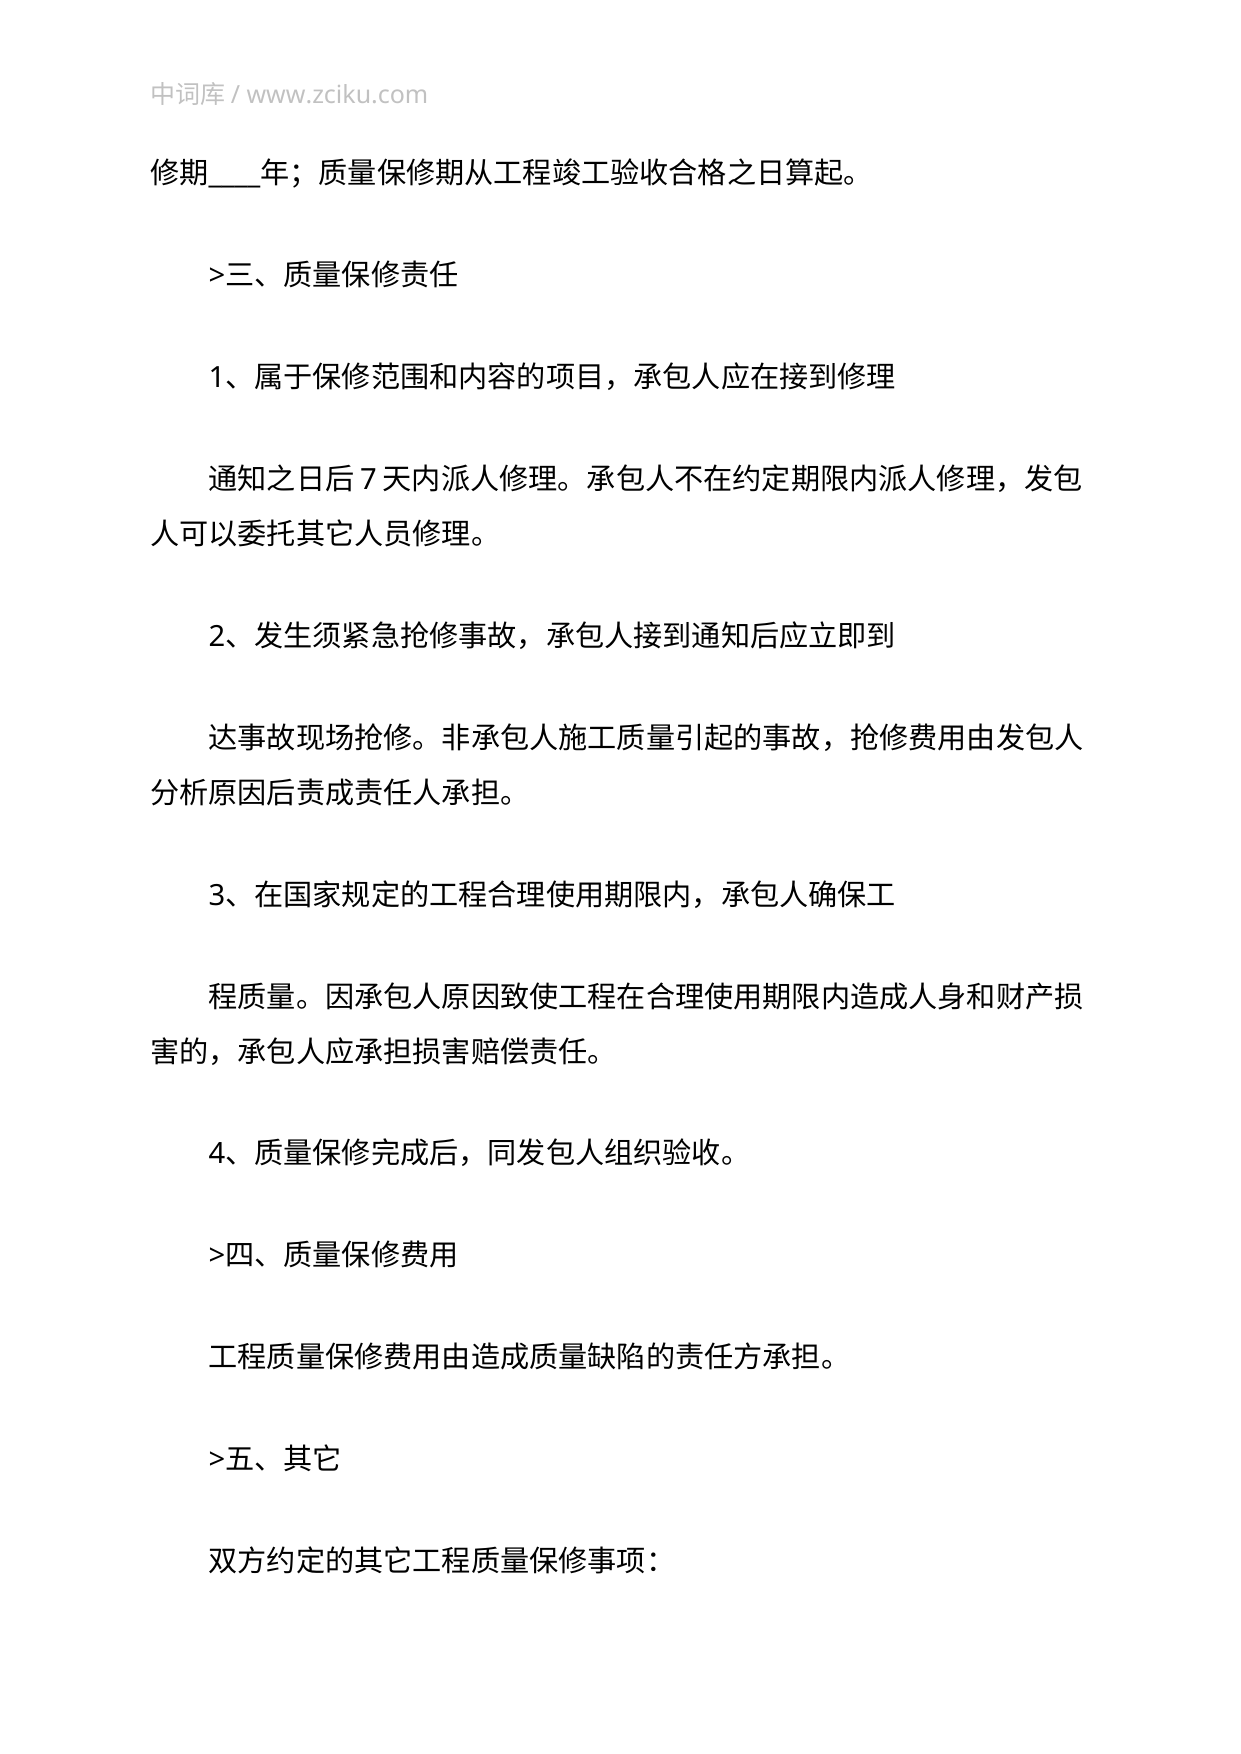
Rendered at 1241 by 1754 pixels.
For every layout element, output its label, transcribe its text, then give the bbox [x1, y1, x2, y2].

text 1、属于保修范围和内容的项目，承包人应在接到修理 [150, 354, 1090, 396]
text >四、质量保修费用 [150, 1232, 1090, 1274]
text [150, 150, 1090, 192]
text 双方约定的其它工程质量保修事项： [150, 1538, 1090, 1580]
text 达事故现场抢修。非承包人施工质量引起的事故，抢修费用由发包人分析原因后责成责任人承担。 [150, 715, 1090, 812]
text 2、发生须紧急抢修事故，承包人接到通知后应立即到 [150, 613, 1090, 655]
text 工程质量保修费用由造成质量缺陷的责任方承担。 [150, 1334, 1090, 1376]
text 4、质量保修完成后，同发包人组织验收。 [150, 1130, 1090, 1172]
text 3、在国家规定的工程合理使用期限内，承包人确保工 [150, 871, 1090, 914]
text 程质量。因承包人原因致使工程在合理使用期限内造成人身和财产损害的，承包人应承担损害赔偿责任。 [150, 973, 1090, 1071]
text >三、质量保修责任 [150, 252, 1090, 294]
text >五、其它 [150, 1436, 1090, 1478]
text 通知之日后7天内派人修理。承包人不在约定期限内派人修理，发包人可以委托其它人员修理。 [150, 456, 1090, 553]
